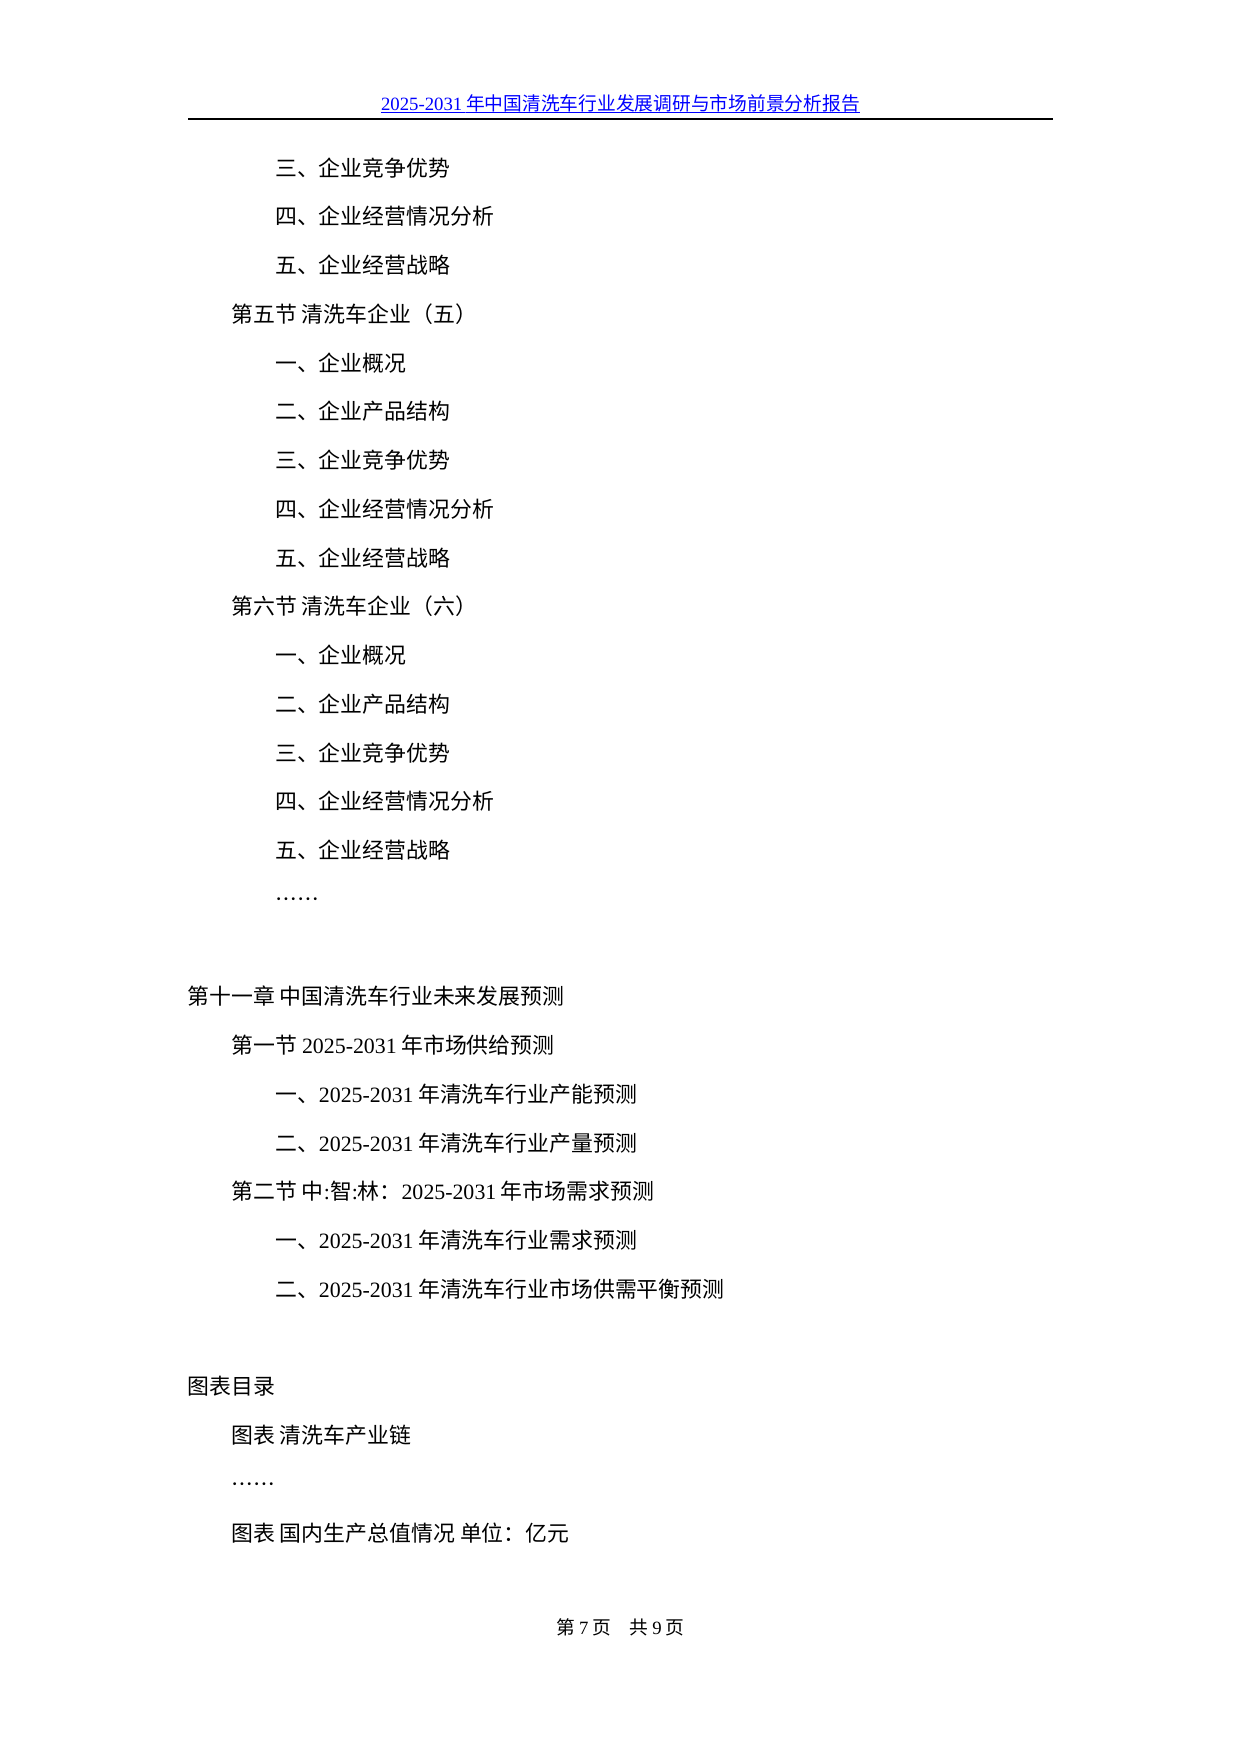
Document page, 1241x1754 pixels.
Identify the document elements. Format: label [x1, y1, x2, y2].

text [187, 150, 1053, 1548]
